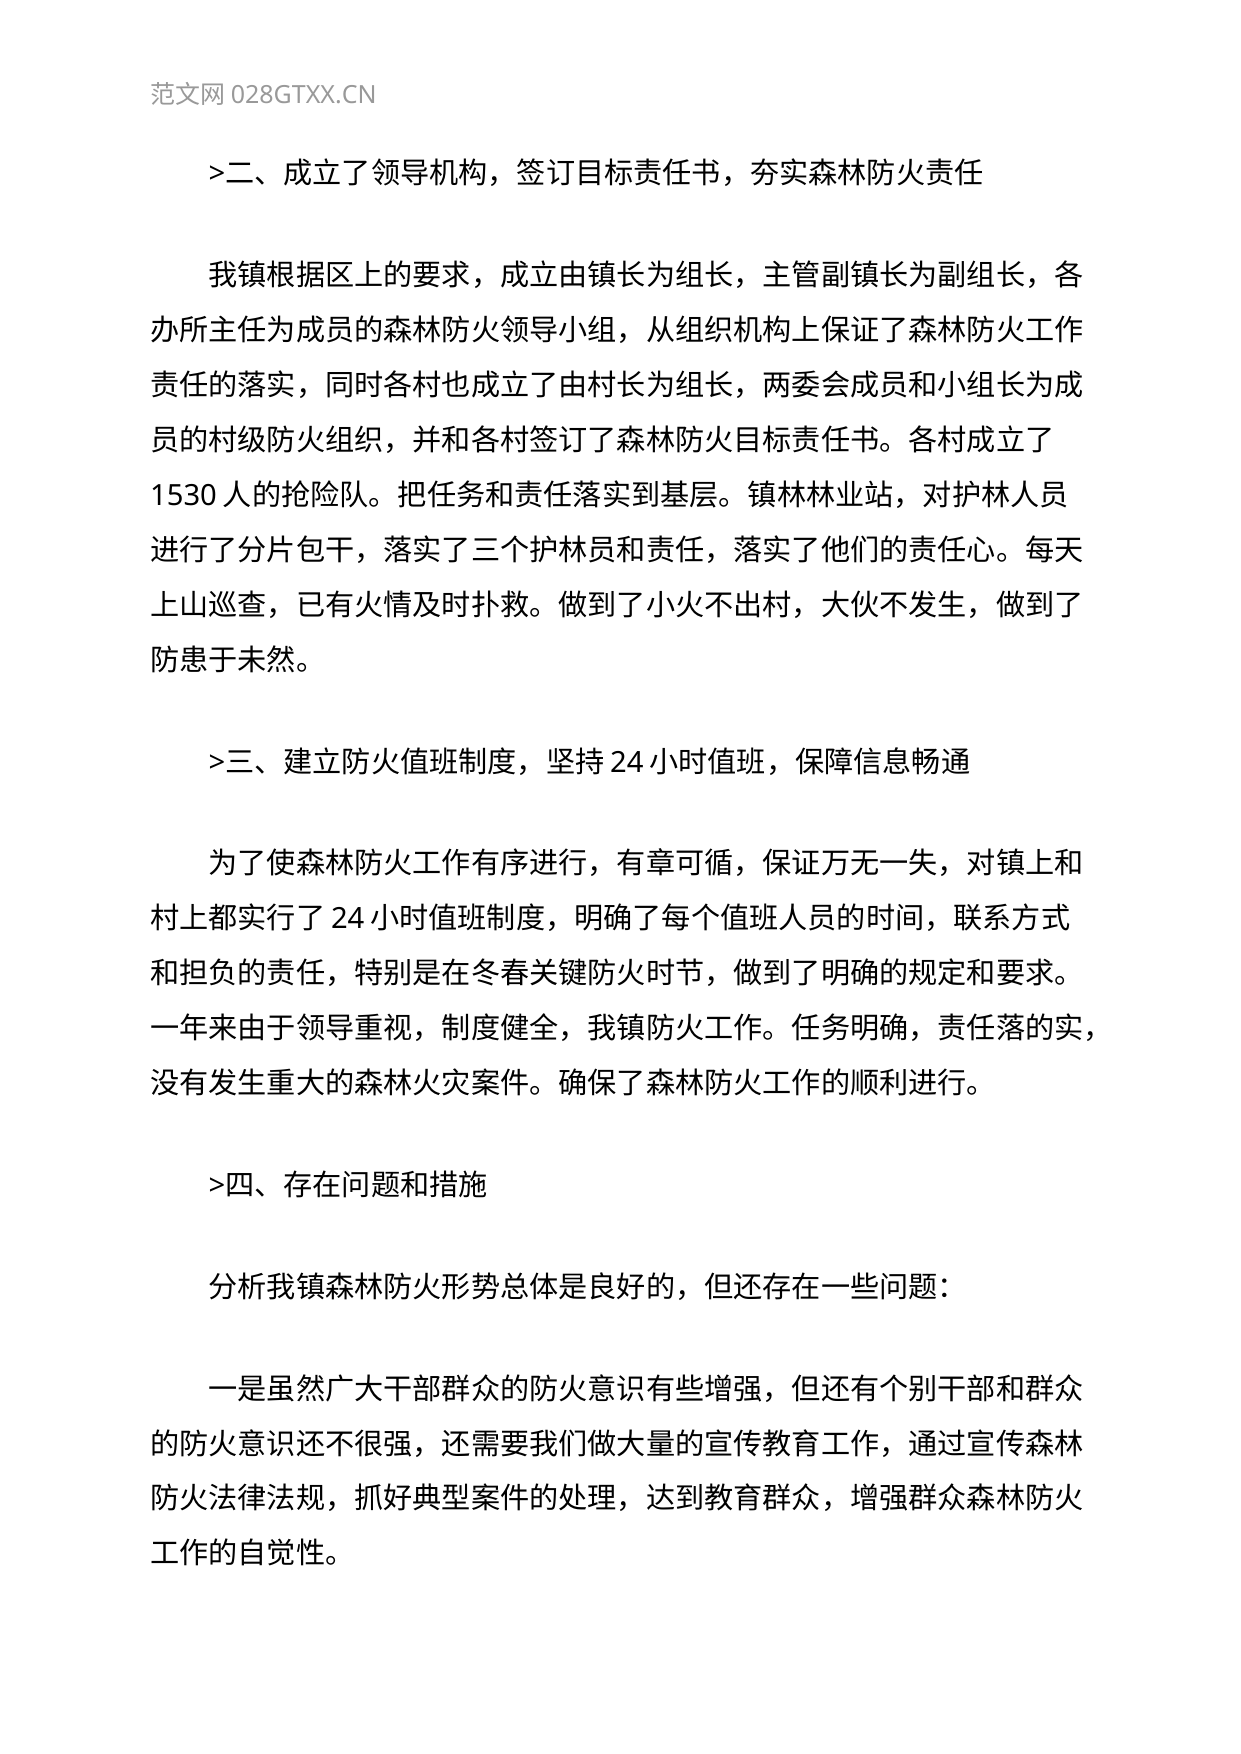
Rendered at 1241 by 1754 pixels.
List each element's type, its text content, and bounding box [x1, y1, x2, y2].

text 我镇根据区上的要求，成立由镇长为组长，主管副镇长为副组长，各办所主任为成员的森林防火领导小组，从组织机构上保证了森林防火工作责任的落实，同时各村也成立了由村长为组长，两委会成员和小组长为成员的村级防火组织，并和各村签订了森林防火目标责任书。各村成立了1530人的抢险队。把任务和责任落实到基层。镇林林业站，对护林人员进行了分片包干，落实了三个护林员和责任，落实了他们的责任心。每天上山巡查，已有火情及时扑救。做到了小火不出村，大伙不发生，做到了防患于未然。 [150, 252, 1090, 679]
text 分析我镇森林防火形势总体是良好的，但还存在一些问题： [150, 1263, 1090, 1306]
text >二、成立了领导机构，签订目标责任书，夯实森林防火责任 [150, 150, 1090, 192]
text 为了使森林防火工作有序进行，有章可循，保证万无一失，对镇上和村上都实行了24小时值班制度，明确了每个值班人员的时间，联系方式和担负的责任，特别是在冬春关键防火时节，做到了明确的规定和要求。一年来由于领导重视，制度健全，我镇防火工作。任务明确，责任落的实，没有发生重大的森林火灾案件。确保了森林防火工作的顺利进行。 [150, 840, 1090, 1102]
text >三、建立防火值班制度，坚持24小时值班，保障信息畅通 [150, 738, 1090, 781]
text 一是虽然广大干部群众的防火意识有些增强，但还有个别干部和群众的防火意识还不很强，还需要我们做大量的宣传教育工作，通过宣传森林防火法律法规，抓好典型案件的处理，达到教育群众，增强群众森林防火工作的自觉性。 [150, 1365, 1090, 1572]
text >四、存在问题和措施 [150, 1162, 1090, 1204]
